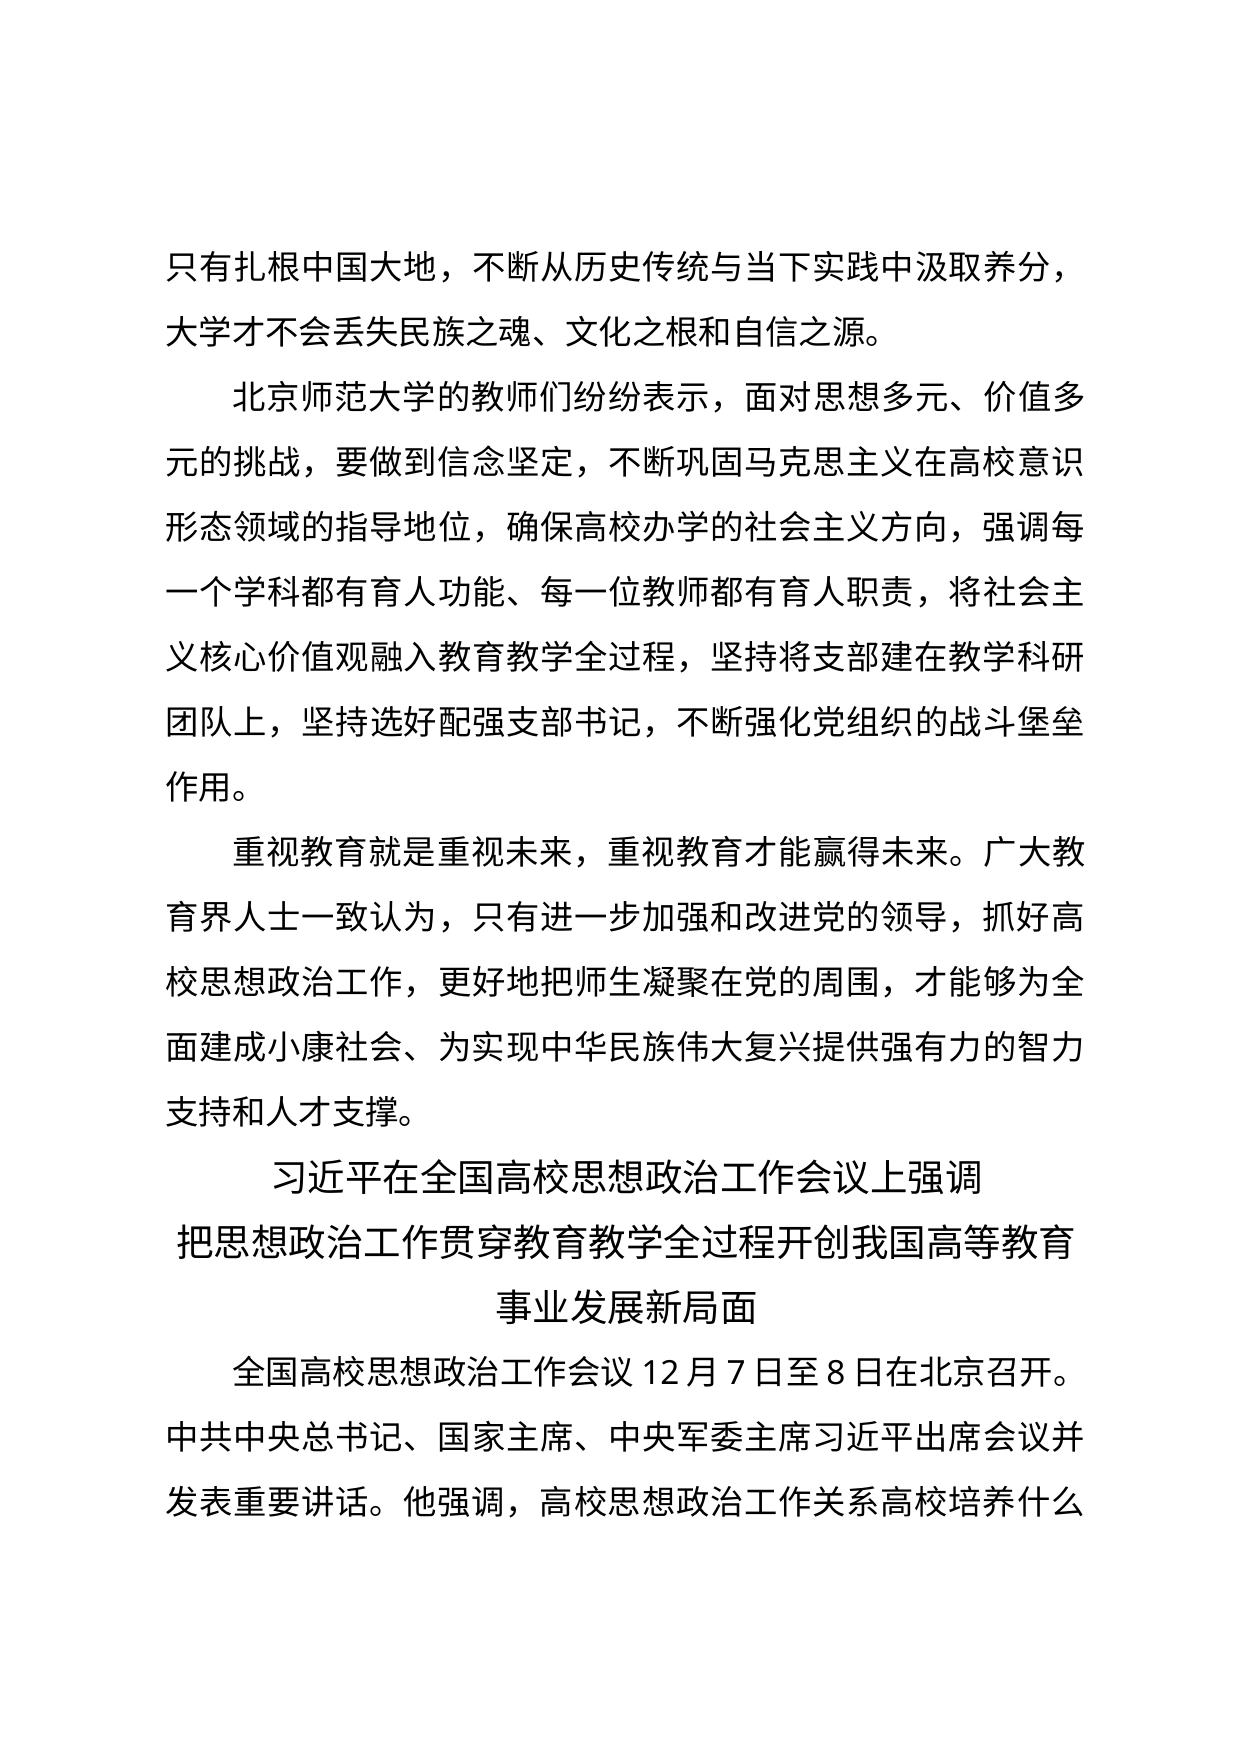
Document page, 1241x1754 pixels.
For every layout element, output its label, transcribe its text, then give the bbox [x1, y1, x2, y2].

text 习近平在全国高校思想政治工作会议上强调 [165, 1143, 1087, 1208]
text 把思想政治工作贯穿教育教学全过程开创我国高等教育事业发展新局面 [165, 1208, 1087, 1338]
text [165, 233, 1087, 363]
text 重视教育就是重视未来，重视教育才能赢得未来。广大教育界人士一致认为，只有进一步加强和改进党的领导，抓好高校思想政治工作，更好地把师生凝聚在党的周围，才能够为全面建成小康社会、为实现中华民族伟大复兴提供强有力的智力支持和人才支撑。 [165, 818, 1087, 1143]
text 北京师范大学的教师们纷纷表示，面对思想多元、价值多元的挑战，要做到信念坚定，不断巩固马克思主义在高校意识形态领域的指导地位，确保高校办学的社会主义方向，强调每一个学科都有育人功能、每一位教师都有育人职责，将社会主义核心价值观融入教育教学全过程，坚持将支部建在教学科研团队上，坚持选好配强支部书记，不断强化党组织的战斗堡垒作用。 [165, 363, 1087, 818]
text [165, 1338, 1087, 1533]
